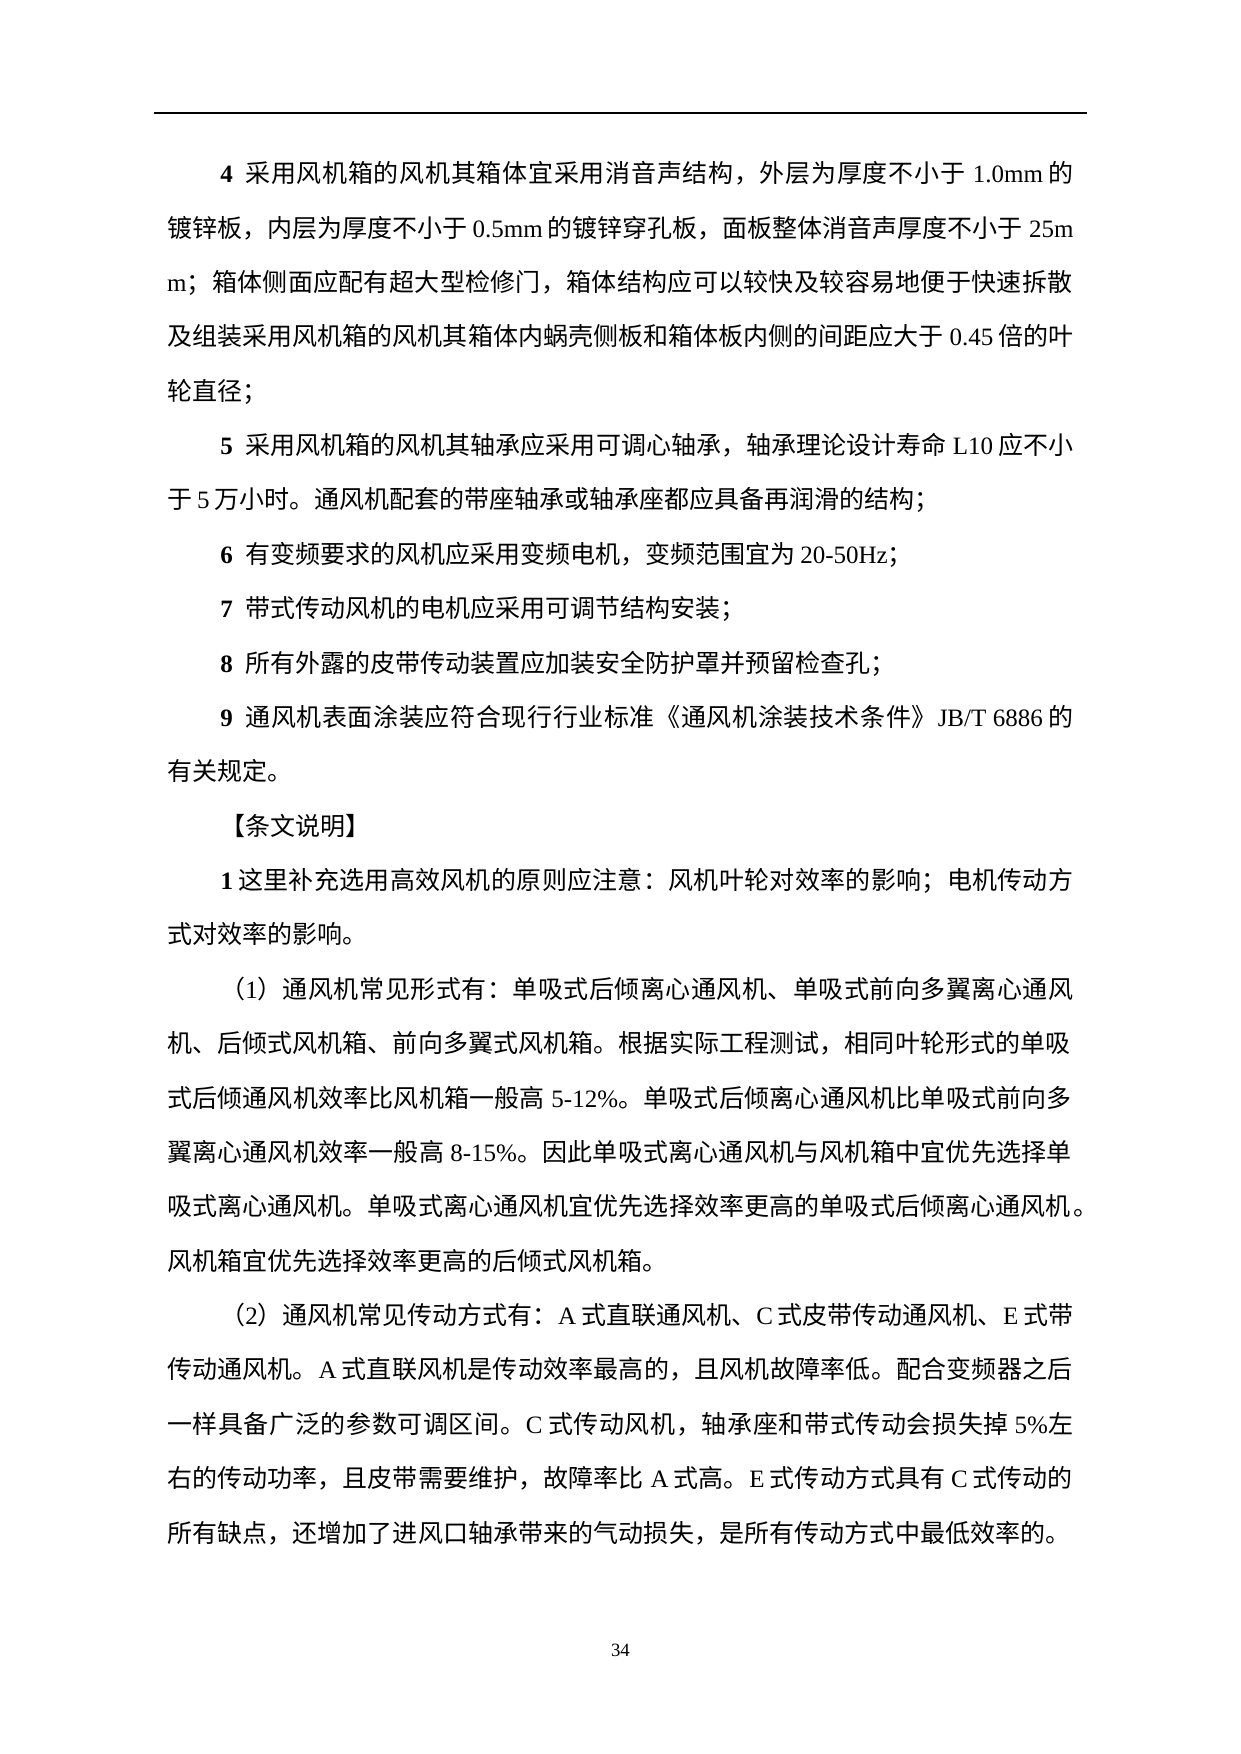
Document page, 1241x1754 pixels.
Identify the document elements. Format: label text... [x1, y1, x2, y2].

text 【条文说明】 [167, 806, 1073, 842]
subtitle 所有外露的皮带传动装置应加装安全防护罩并预留检查孔； [167, 643, 1073, 679]
subtitle 有变频要求的风机应采用变频电机，变频范围宜为20-50Hz； [167, 534, 1073, 571]
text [167, 1296, 1073, 1549]
subtitle 通风机表面涂装应符合现行行业标准《通风机涂装技术条件》JB/T 6886的有关规定。 [167, 697, 1073, 788]
subtitle 采用风机箱的风机其箱体宜采用消音声结构，外层为厚度不小于1.0mm的镀锌板，内层为厚度不小于0.5mm的镀锌穿孔板，面板整体消音声厚度不小于25mm；箱体侧面应配有超大型检修门，箱体结构应可以较快及较容易地便于快速拆散及组装采用风机箱的风机其箱体内蜗壳侧板和箱体板内侧的间距应大于0.45倍的叶轮直径； [167, 154, 1073, 407]
subtitle 采用风机箱的风机其轴承应采用可调心轴承，轴承理论设计寿命L10应不小于5万小时。通风机配套的带座轴承或轴承座都应具备再润滑的结构； [167, 426, 1073, 516]
text 1这里补充选用高效风机的原则应注意：风机叶轮对效率的影响；电机传动方式对效率的影响。 [167, 861, 1073, 951]
list 通风机常见形式有：单吸式后倾离心通风机、单吸式前向多翼离心通风机、后倾式风机箱、前向多翼式风机箱。根据实际工程测试，相同叶轮形式的单吸式后倾通风机效率比风机箱一般高5-12%。单吸式后倾离心通风机比单吸式前向多翼离心通风机效率一般高8-15%。因此单吸式离心通风机与风机箱中宜优先选择单吸式离心通风机。单吸式离心通风机宜优先选择效率更高的单吸式后倾离心通风机。风机箱宜优先选择效率更高的后倾式风机箱。 [167, 969, 1073, 1277]
subtitle 带式传动风机的电机应采用可调节结构安装； [167, 589, 1073, 625]
